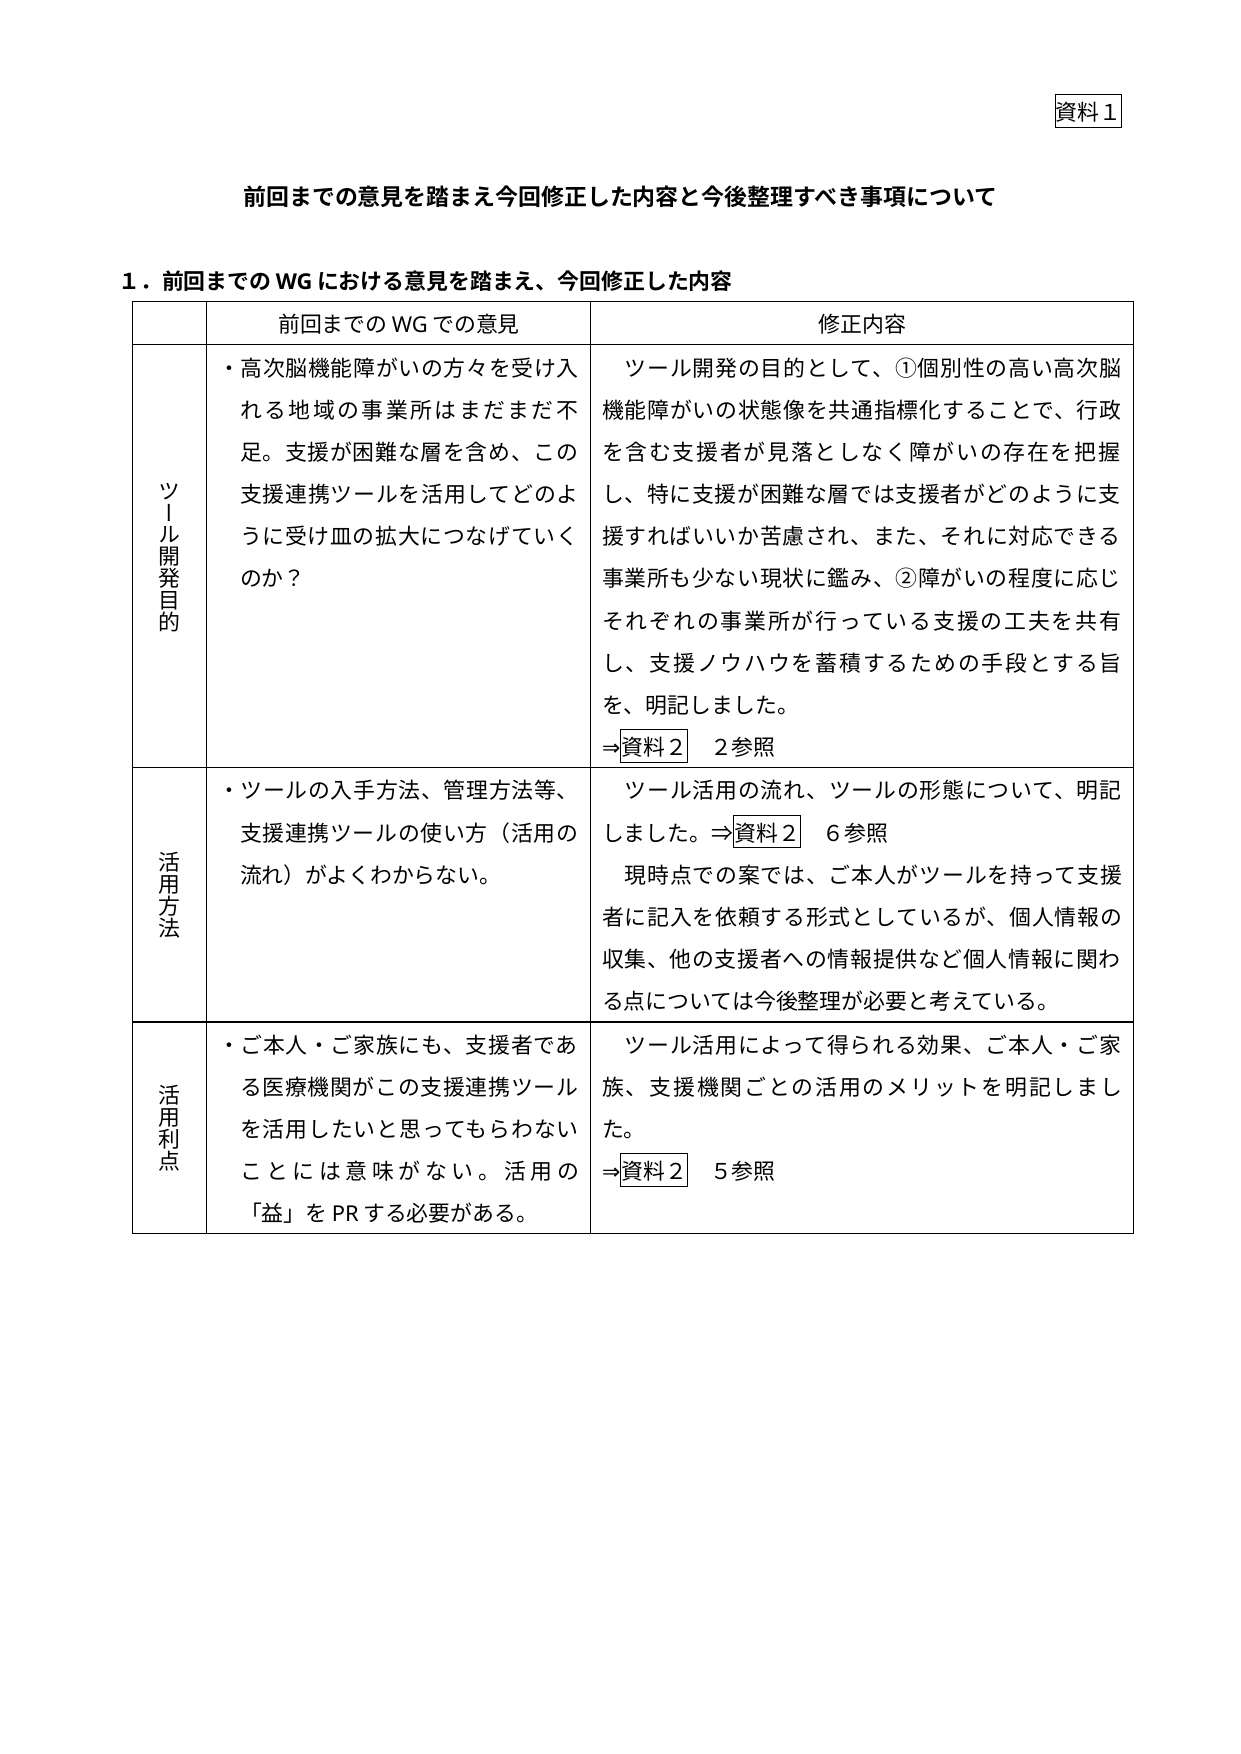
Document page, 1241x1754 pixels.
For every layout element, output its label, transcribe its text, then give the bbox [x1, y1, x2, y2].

table_cell ・高次脳機能障がいの方々を受け入れる地域の事業所はまだまだ不足。支援が困難な層を含め、この支援連携ツールを活用してどのように受け皿の拡大につなげていくのか？ [207, 345, 590, 767]
text １．前回までのWGにおける意見を踏まえ、今回修正した内容 [118, 259, 1122, 301]
table_header 前回までのWGでの意見 [207, 302, 590, 344]
text 資料１ [118, 90, 1122, 132]
table_cell 活用方法 [133, 768, 206, 1021]
table_header 修正内容 [591, 302, 1133, 344]
table_cell ツール開発目的 [133, 345, 206, 767]
table_cell ツール開発の目的として、①個別性の高い高次脳機能障がいの状態像を共通指標化することで、行政を含む支援者が見落としなく障がいの存在を把握し、特に支援が困難な層では支援者がどのように支援すればいいか苦慮され、また、それに対応できる事業所も少ない現状に鑑み、②障がいの程度に応じそれぞれの事業所が行っている支援の工夫を共有し、支援ノウハウを蓄積するための手段とする旨を、明記しました。 ⇒資料２ ２参照 [591, 345, 1133, 767]
text 前回までの意見を踏まえ今回修正した内容と今後整理すべき事項について [118, 174, 1122, 217]
table_cell 活用利点 [133, 1023, 206, 1233]
table_cell ・ツールの入手方法、管理方法等、支援連携ツールの使い方（活用の流れ）がよくわからない。 [207, 768, 590, 1021]
table_cell ツール活用によって得られる効果、ご本人・ご家族、支援機関ごとの活用のメリットを明記しました。 ⇒資料２ ５参照 [591, 1023, 1133, 1233]
table_cell ツール活用の流れ、ツールの形態について、明記しました。⇒資料２ ６参照 現時点での案では、ご本人がツールを持って支援者に記入を依頼する形式としているが、個人情報の収集、他の支援者への情報提供など個人情報に関わる点については今後整理が必要と考えている。 [591, 768, 1133, 1021]
table_header [133, 302, 206, 344]
table_cell ・ご本人・ご家族にも、支援者である医療機関がこの支援連携ツールを活用したいと思ってもらわないことには意味がない。活用の「益」をPRする必要がある。 [207, 1023, 590, 1233]
